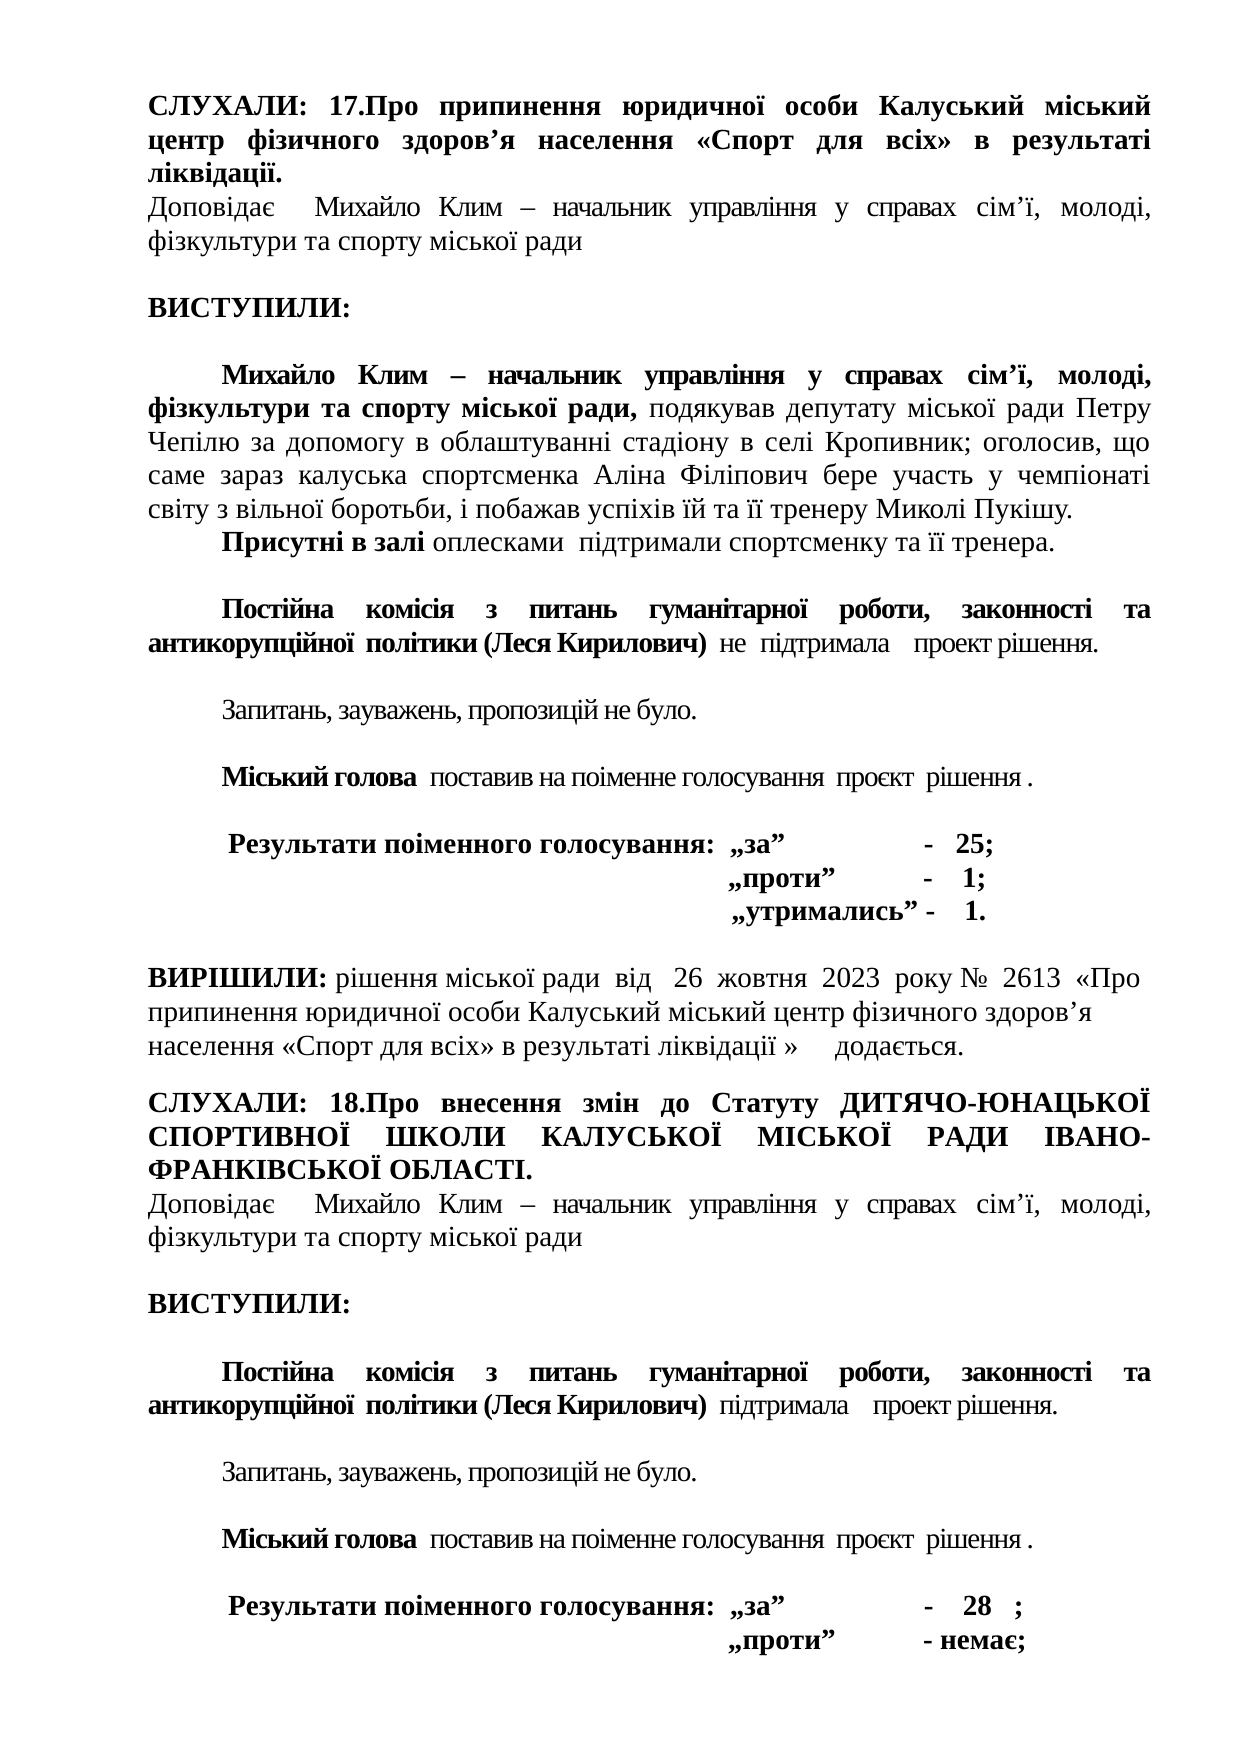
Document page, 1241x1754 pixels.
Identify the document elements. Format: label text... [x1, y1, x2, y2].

text Результати поіменного голосування: „за” - 25; [148, 826, 1152, 860]
text ВИРІШИЛИ: рішення міської ради від 26 жовтня 2023 року № 2613 «Про припинення юридичної особи Калуський міський центр фізичного здоров’я населення «Спорт для всіх» в результаті ліквідації » додається. [148, 961, 1152, 1061]
text Михайло Клим – начальник управління у справах сім’ї, молоді, фізкультури та спорту міської ради, подякував депутату міської ради Петру Чепілю за допомогу в облаштуванні стадіону в селі Кропивник; оголосив, що саме зараз калуська спортсменка Аліна Філіпович бере участь у чемпіонаті світу з вільної боротьби, і побажав успіхів їй та її тренеру Миколі Пукішу. [148, 357, 1152, 524]
text „проти” - 1; [159, 860, 1152, 893]
text „проти” - немає; [159, 1622, 1152, 1656]
text Міський голова поставив на поіменне голосування проєкт рішення . [148, 759, 1152, 793]
text Присутні в залі оплесками підтримали спортсменку та її тренера. [148, 524, 1152, 558]
text „утримались” - 1. [148, 893, 1152, 927]
text ВИСТУПИЛИ: [148, 1287, 1152, 1320]
text Запитань, зауважень, пропозицій не було. [148, 692, 1152, 726]
text СЛУХАЛИ: 17.Про припинення юридичної особи Калуський міський центр фізичного здоров’я населення «Спорт для всіх» в результаті ліквідації. [148, 88, 1152, 189]
text СЛУХАЛИ: 18.Про внесення змін до Статуту ДИТЯЧО-ЮНАЦЬКОЇ СПОРТИВНОЇ ШКОЛИ КАЛУСЬКОЇ МІСЬКОЇ РАДИ ІВАНО-ФРАНКІВСЬКОЇ ОБЛАСТІ. [148, 1085, 1152, 1186]
text Постійна комісія з питань гуманітарної роботи, законності та антикорупційної політики (Леся Кирилович) не підтримала проект рішення. [148, 592, 1152, 659]
text Постійна комісія з питань гуманітарної роботи, законності та антикорупційної політики (Леся Кирилович) підтримала проект рішення. [148, 1354, 1152, 1421]
text Міський голова поставив на поіменне голосування проєкт рішення . [148, 1521, 1152, 1555]
text Доповідає Михайло Клим – начальник управління у справах сім’ї, молоді, фізкультури та спорту міської ради [148, 189, 1152, 256]
text ВИСТУПИЛИ: [148, 290, 1152, 323]
text Доповідає Михайло Клим – начальник управління у справах сім’ї, молоді, фізкультури та спорту міської ради [148, 1186, 1152, 1253]
text Результати поіменного голосування: „за” - 28 ; [148, 1588, 1152, 1622]
text Запитань, зауважень, пропозицій не було. [148, 1454, 1152, 1488]
